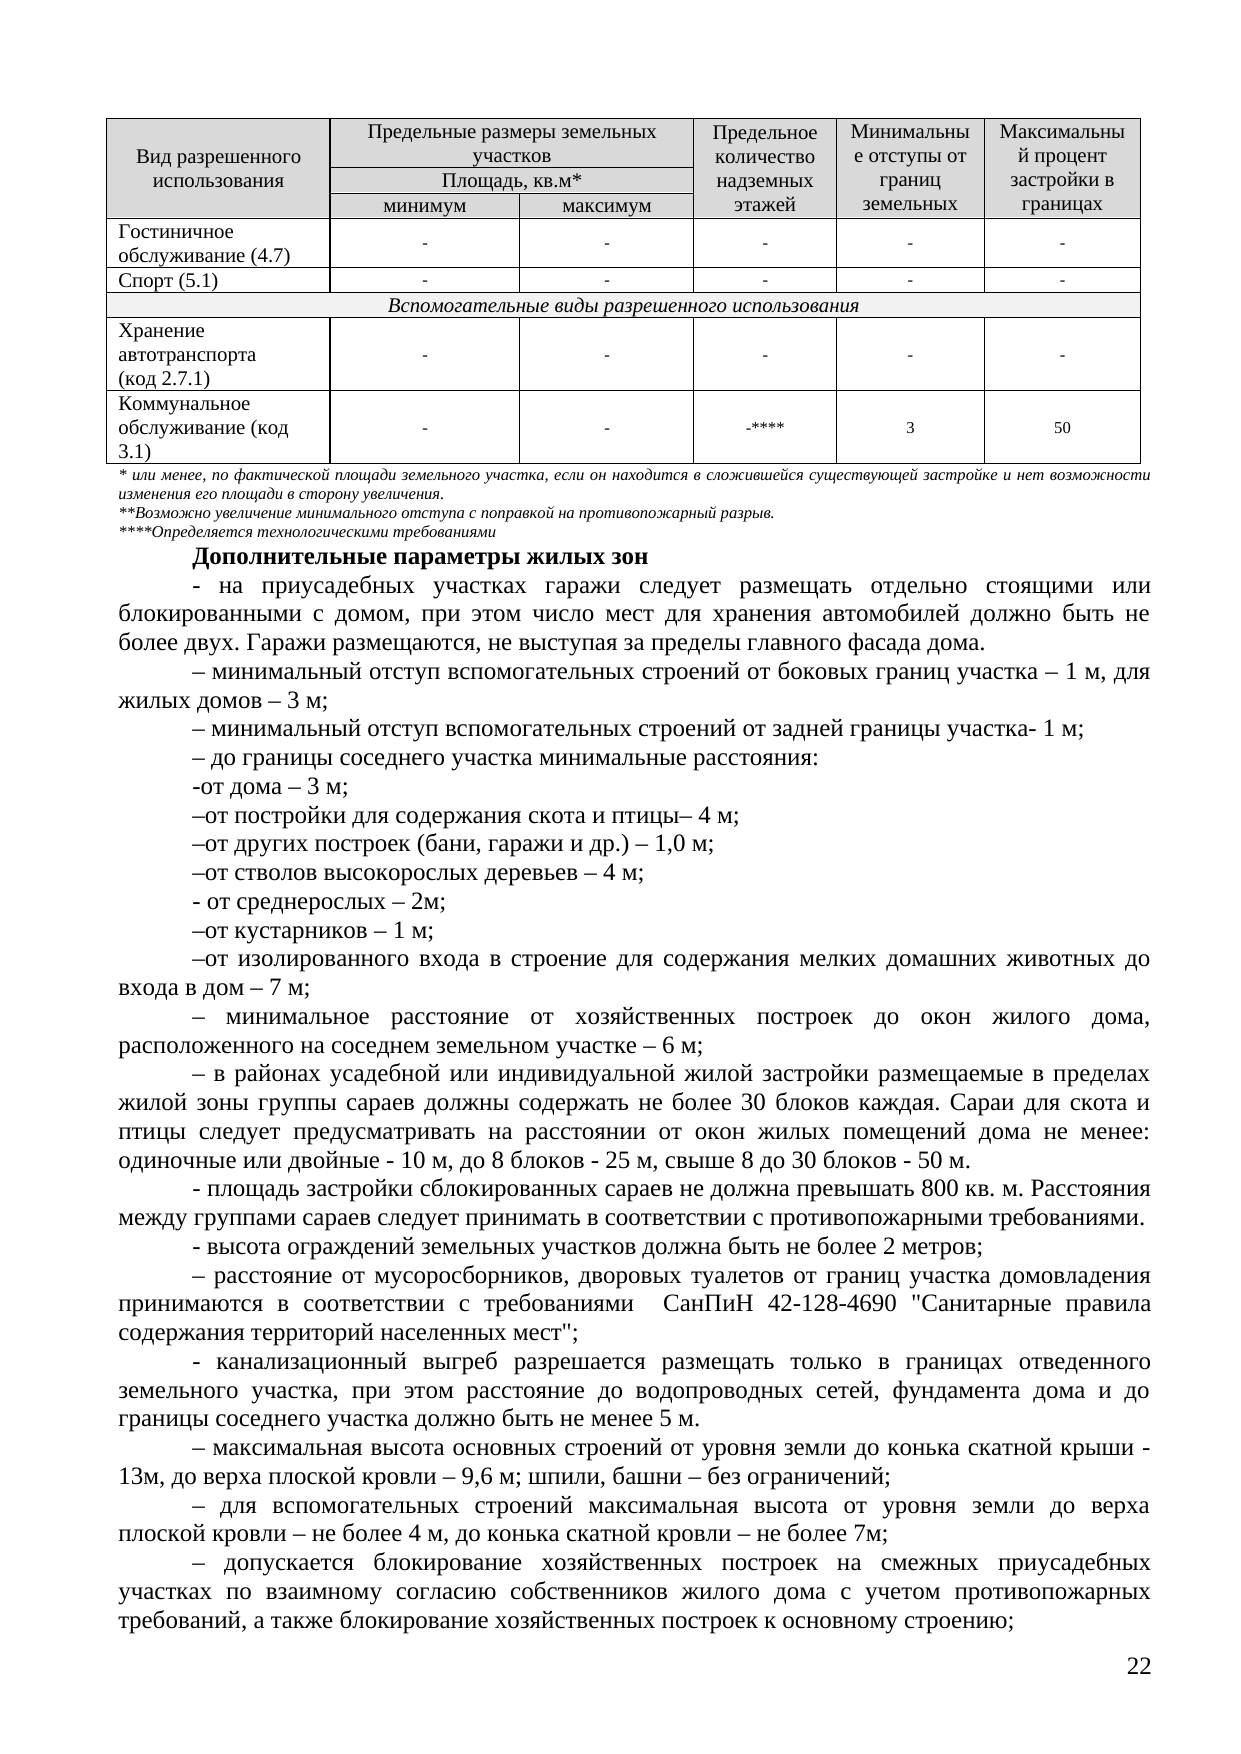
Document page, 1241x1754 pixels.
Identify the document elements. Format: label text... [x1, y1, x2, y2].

table_cell - [520, 318, 693, 390]
text - на приусадебных участках гаражи следует размещать отдельно стоящими или блокированными с домом, при этом число мест для хранения автомобилей должно быть не более двух. Гаражи размещаются, не выступая за пределы главного фасада дома. [118, 570, 1152, 656]
table_cell - [985, 268, 1140, 292]
text –от постройки для содержания скота и птицы– 4 м; [118, 800, 1152, 828]
table_cell 50 [985, 391, 1140, 463]
table_cell - [837, 268, 984, 292]
table_cell 3 [837, 391, 984, 463]
text – для вспомогательных строений максимальная высота от уровня земли до верха плоской кровли – не более 4 м, до конька скатной кровли – не более 7м; [118, 1490, 1152, 1547]
table_cell - [694, 219, 836, 267]
text –от стволов высокорослых деревьев – 4 м; [118, 857, 1152, 886]
text - площадь застройки сблокированных сараев не должна превышать 800 кв. м. Расстояния между группами сараев следует принимать в соответствии с противопожарными требованиями. [118, 1173, 1152, 1231]
table_cell - [331, 391, 519, 463]
text * или менее, по фактической площади земельного участка, если он находится в сложившейся существующей застройке и нет возможности изменения его площади в сторону увеличения. [118, 464, 1152, 503]
text Дополнительные параметры жилых зон [118, 541, 1152, 570]
table_cell - [520, 268, 693, 292]
text - канализационный выгреб разрешается размещать только в границах отведенного земельного участка, при этом расстояние до водопроводных сетей, фундамента дома и до границы соседнего участка должно быть не менее 5 м. [118, 1346, 1152, 1432]
text **Возможно увеличение минимального отступа с поправкой на противопожарный разрыв. [118, 503, 1152, 522]
text – минимальное расстояние от хозяйственных построек до окон жилого дома, расположенного на соседнем земельном участке – 6 м; [118, 1001, 1152, 1058]
text – до границы соседнего участка минимальные расстояния: [118, 742, 1152, 771]
text – в районах усадебной или индивидуальной жилой застройки размещаемые в пределах жилой зоны группы сараев должны содержать не более 30 блоков каждая. Сараи для скота и птицы следует предусматривать на расстоянии от окон жилых помещений дома не менее: одиночные или двойные - 10 м, до 8 блоков - 25 м, свыше 8 до 30 блоков - 50 м. [118, 1058, 1152, 1173]
text - высота ограждений земельных участков должна быть не более 2 метров; [118, 1231, 1152, 1260]
table_header Максимальный процент застройки в границах земельного участка, % [985, 119, 1140, 217]
text – расстояние от мусоросборников, дворовых туалетов от границ участка домовладения принимаются в соответствии с требованиями СанПиН 42-128-4690 "Санитарные правила содержания территорий населенных мест"; [118, 1260, 1152, 1346]
text ****Определяется технологическими требованиями [118, 522, 1152, 541]
text –от других построек (бани, гаражи и др.) – 1,0 м; [118, 828, 1152, 857]
text - от среднерослых – 2м; [118, 886, 1152, 915]
table_cell Площадь, кв.м* [331, 168, 693, 192]
text -от дома – 3 м; [118, 771, 1152, 800]
table_cell Коммунальное обслуживание (код 3.1) [107, 391, 329, 463]
table_cell - [331, 219, 519, 267]
table_cell - [520, 391, 693, 463]
text – минимальный отступ вспомогательных строений от задней границы участка- 1 м; [118, 713, 1152, 742]
table_header Вид разрешенного использования [107, 119, 329, 217]
text – максимальная высота основных строений от уровня земли до конька скатной крыши -13м, до верха плоской кровли – 9,6 м; шпили, башни – без ограничений; [118, 1432, 1152, 1490]
table_cell - [520, 219, 693, 267]
table_cell Гостиничное обслуживание (4.7) [107, 219, 329, 267]
table_cell Хранение автотранспорта (код 2.7.1) [107, 318, 329, 390]
table_cell - [331, 318, 519, 390]
text – минимальный отступ вспомогательных строений от боковых границ участка – 1 м, для жилых домов – 3 м; [118, 656, 1152, 713]
table_cell - [837, 219, 984, 267]
table_header Предельные размеры земельных участков [331, 119, 693, 167]
table_header Минимальные отступы от границ земельных участков ** [837, 119, 984, 217]
table_cell Спорт (5.1) [107, 268, 329, 292]
table_cell максимум [520, 194, 693, 217]
table_cell Вспомогательные виды разрешенного использования [107, 293, 1140, 317]
text –от изолированного входа в строение для содержания мелких домашних животных до входа в дом – 7 м; [118, 943, 1152, 1001]
table_cell - [837, 318, 984, 390]
table_cell - [985, 219, 1140, 267]
text –от кустарников – 1 м; [118, 915, 1152, 943]
table_cell - [331, 268, 519, 292]
table_cell - [985, 318, 1140, 390]
table_cell -**** [694, 391, 836, 463]
text – допускается блокирование хозяйственных построек на смежных приусадебных участках по взаимному согласию собственников жилого дома с учетом противопожарных требований, а также блокирование хозяйственных построек к основному строению; [118, 1547, 1152, 1633]
table_cell минимум [331, 194, 519, 217]
table_cell - [694, 268, 836, 292]
table_cell - [694, 318, 836, 390]
table_header Предельное количество надземных этажей [694, 119, 836, 217]
